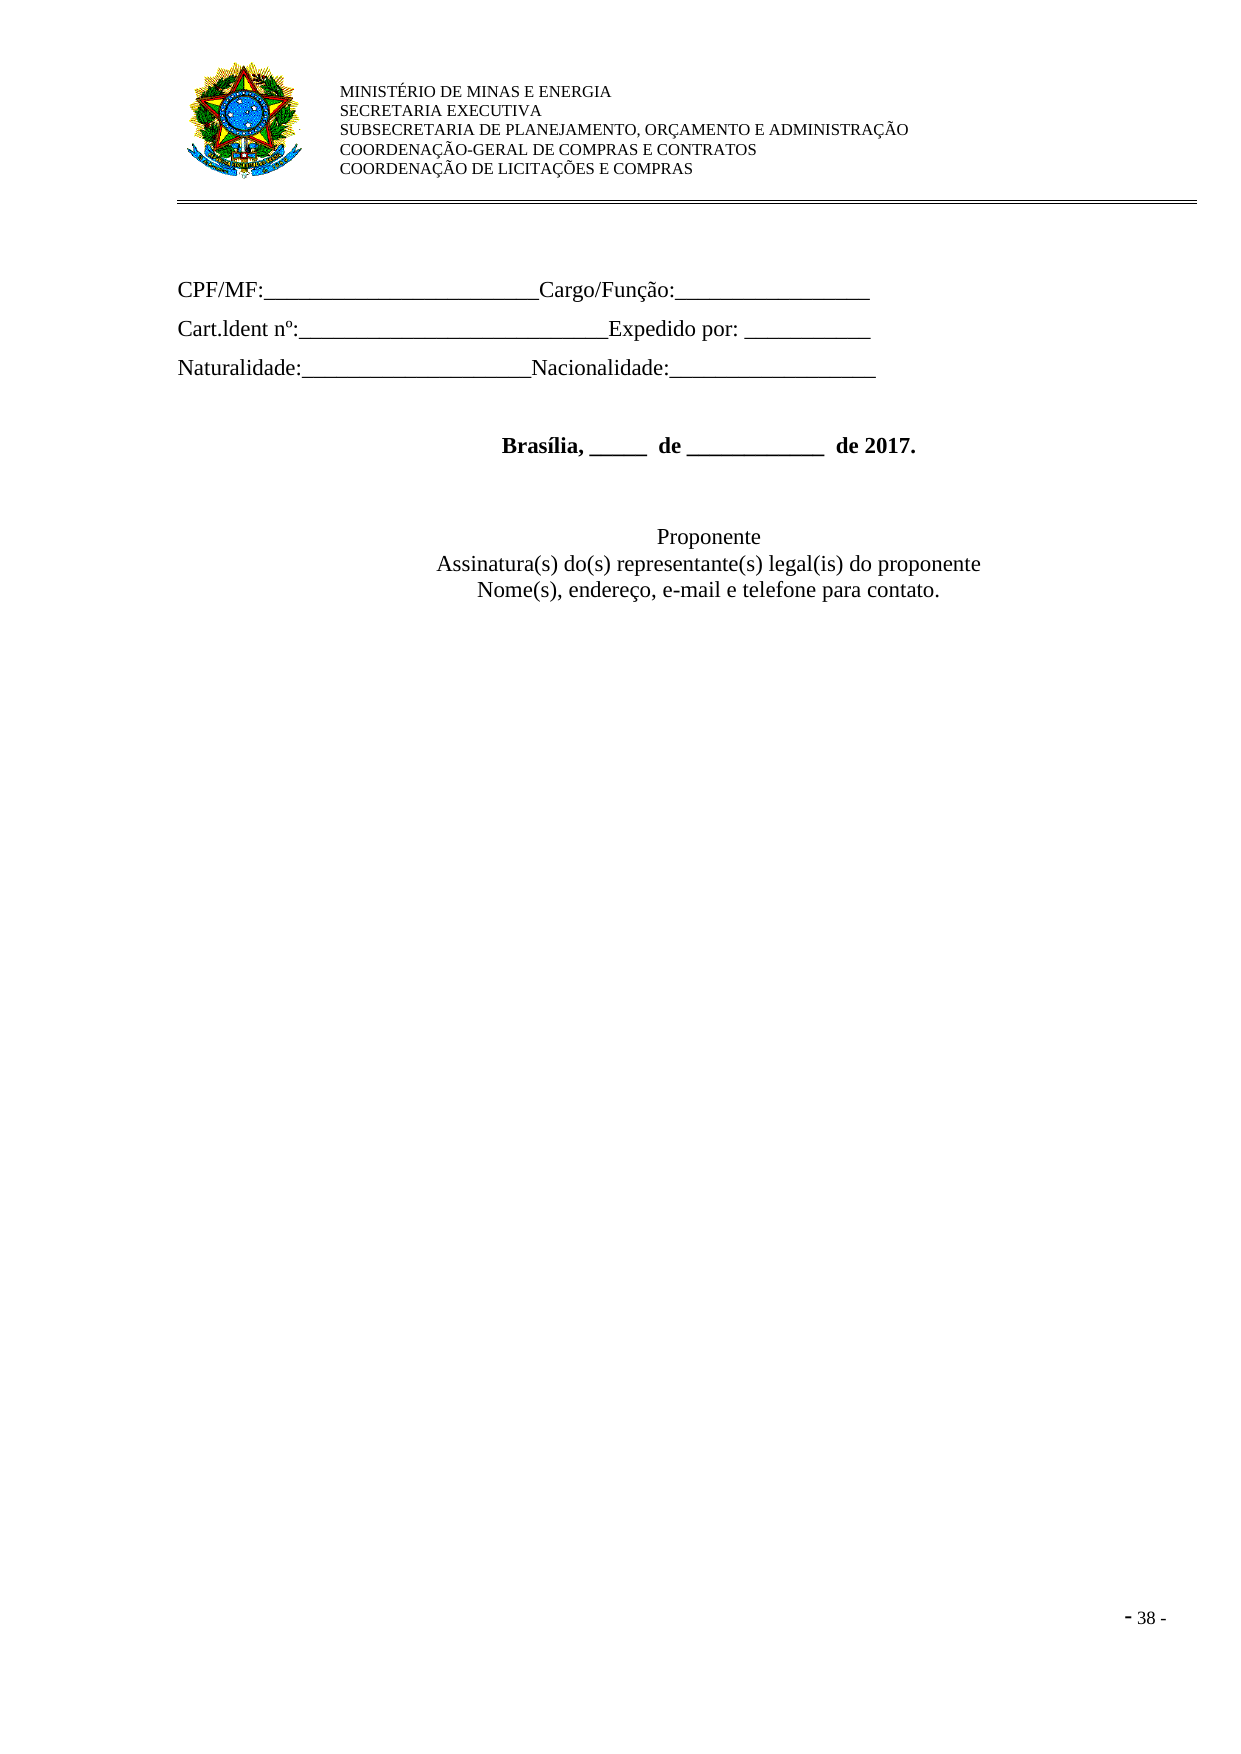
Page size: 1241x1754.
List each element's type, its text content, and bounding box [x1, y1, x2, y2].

text Proponente [177, 523, 1240, 550]
text Assinatura(s) do(s) representante(s) legal(is) do proponente [177, 550, 1240, 576]
text Nome(s), endereço, e-mail e telefone para contato. [177, 576, 1240, 602]
text CPF/MF:________________________Cargo/Função:_________________ [177, 276, 1240, 303]
picture [184, 59, 305, 186]
text Brasília, _____ de ____________ de 2017. [177, 432, 1240, 458]
text Naturalidade:____________________Nacionalidade:__________________ [177, 354, 1240, 380]
text Cart.ldent nº:___________________________Expedido por: ___________ [177, 315, 1240, 342]
